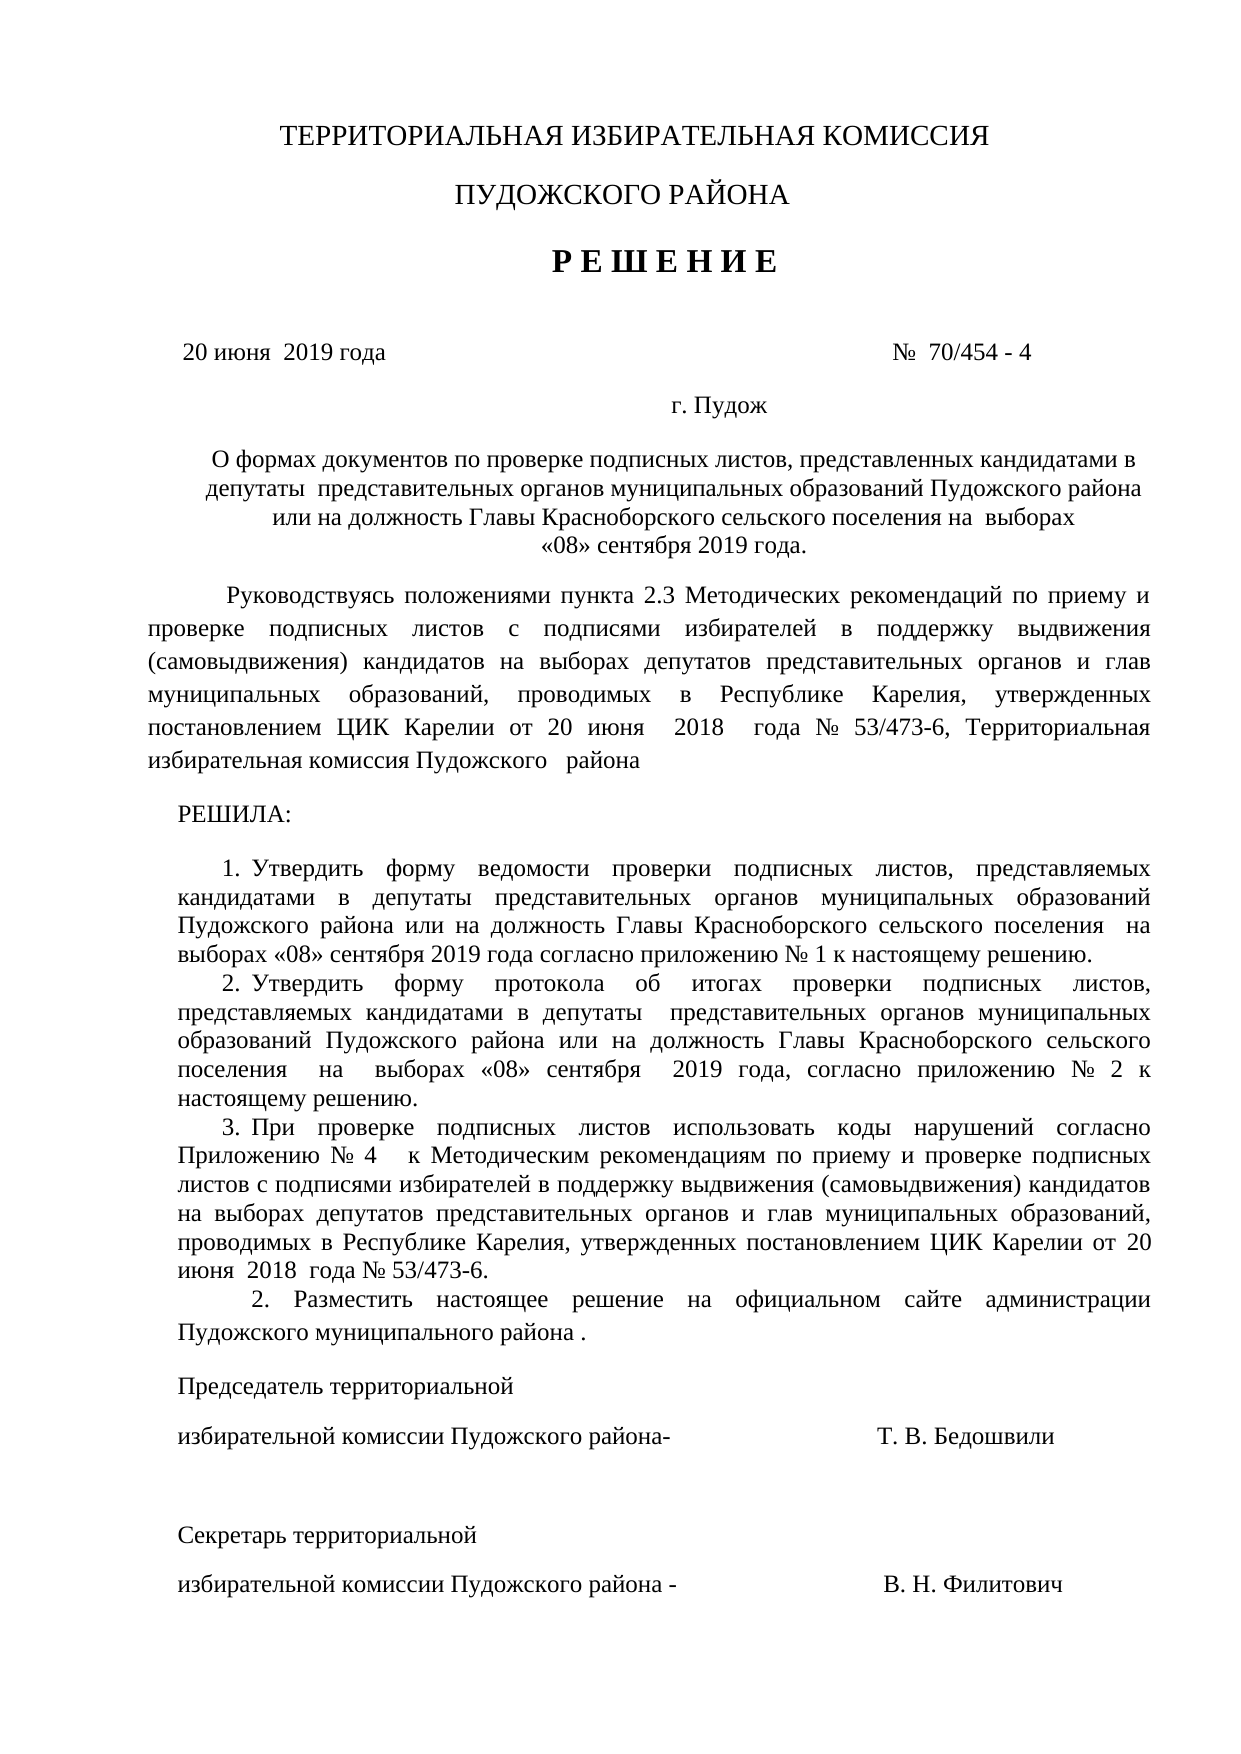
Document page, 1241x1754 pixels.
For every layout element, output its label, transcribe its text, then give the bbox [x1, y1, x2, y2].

list Утвердить форму протокола об итогах проверки подписных листов, представляемых кандидатами в депутаты представительных органов муниципальных образований Пудожского района или на должность Главы Красноборского сельского поселения на выборах «08» сентября 2019 года, согласно приложению № 2 к настоящему решению. [177, 968, 1152, 1112]
list При проверке подписных листов использовать коды нарушений согласно Приложению № 4 к Методическим рекомендациям по приему и проверке подписных листов с подписями избирателей в поддержку выдвижения (самовыдвижения) кандидатов на выборах депутатов представительных органов и глав муниципальных образований, проводимых в Республике Карелия, утвержденных постановлением ЦИК Карелии от 20 июня 2018 года № 53/473-6. [177, 1112, 1152, 1284]
list Утвердить форму ведомости проверки подписных листов, представляемых кандидатами в депутаты представительных органов муниципальных образований Пудожского района или на должность Главы Красноборского сельского поселения на выборах «08» сентября 2019 года согласно приложению № 1 к настоящему решению. [177, 853, 1152, 968]
text Секретарь территориальной [177, 1520, 1152, 1549]
text г. Пудож [177, 391, 1152, 419]
text 20 июня 2019 года № 70/454 - 4 [177, 337, 1152, 365]
text О формах документов по проверке подписных листов, представленных кандидатами в депутаты представительных органов муниципальных образований Пудожского района или на должность Главы Красноборского сельского поселения на выборах «08» сентября 2019 года. [196, 444, 1152, 559]
text Председатель территориальной [177, 1371, 1152, 1400]
text ТЕРРИТОРИАЛЬНАЯ ИЗБИРАТЕЛЬНАЯ КОМИССИЯ [177, 118, 1152, 152]
subtitle Р Е Ш Е Н И Е [177, 241, 1152, 279]
text ПУДОЖСКОГО РАЙОНА [177, 177, 1152, 211]
text РЕШИЛА: [148, 799, 1152, 828]
text Руководствуясь положениями пункта 2.3 Методических рекомендаций по приему и проверке подписных листов с подписями избирателей в поддержку выдвижения (самовыдвижения) кандидатов на выборах депутатов представительных органов и глав муниципальных образований, проводимых в Республике Карелия, утвержденных постановлением ЦИК Карелии от 20 июня 2018 года № 53/473-6, Территориальная избирательная комиссия Пудожского района [148, 580, 1152, 774]
text избирательной комиссии Пудожского района - В. Н. Филитович [177, 1569, 1152, 1598]
text избирательной комиссии Пудожского района- Т. В. Бедошвили [177, 1421, 1152, 1449]
text 2. Разместить настоящее решение на официальном сайте администрации Пудожского муниципального района . [177, 1284, 1152, 1346]
